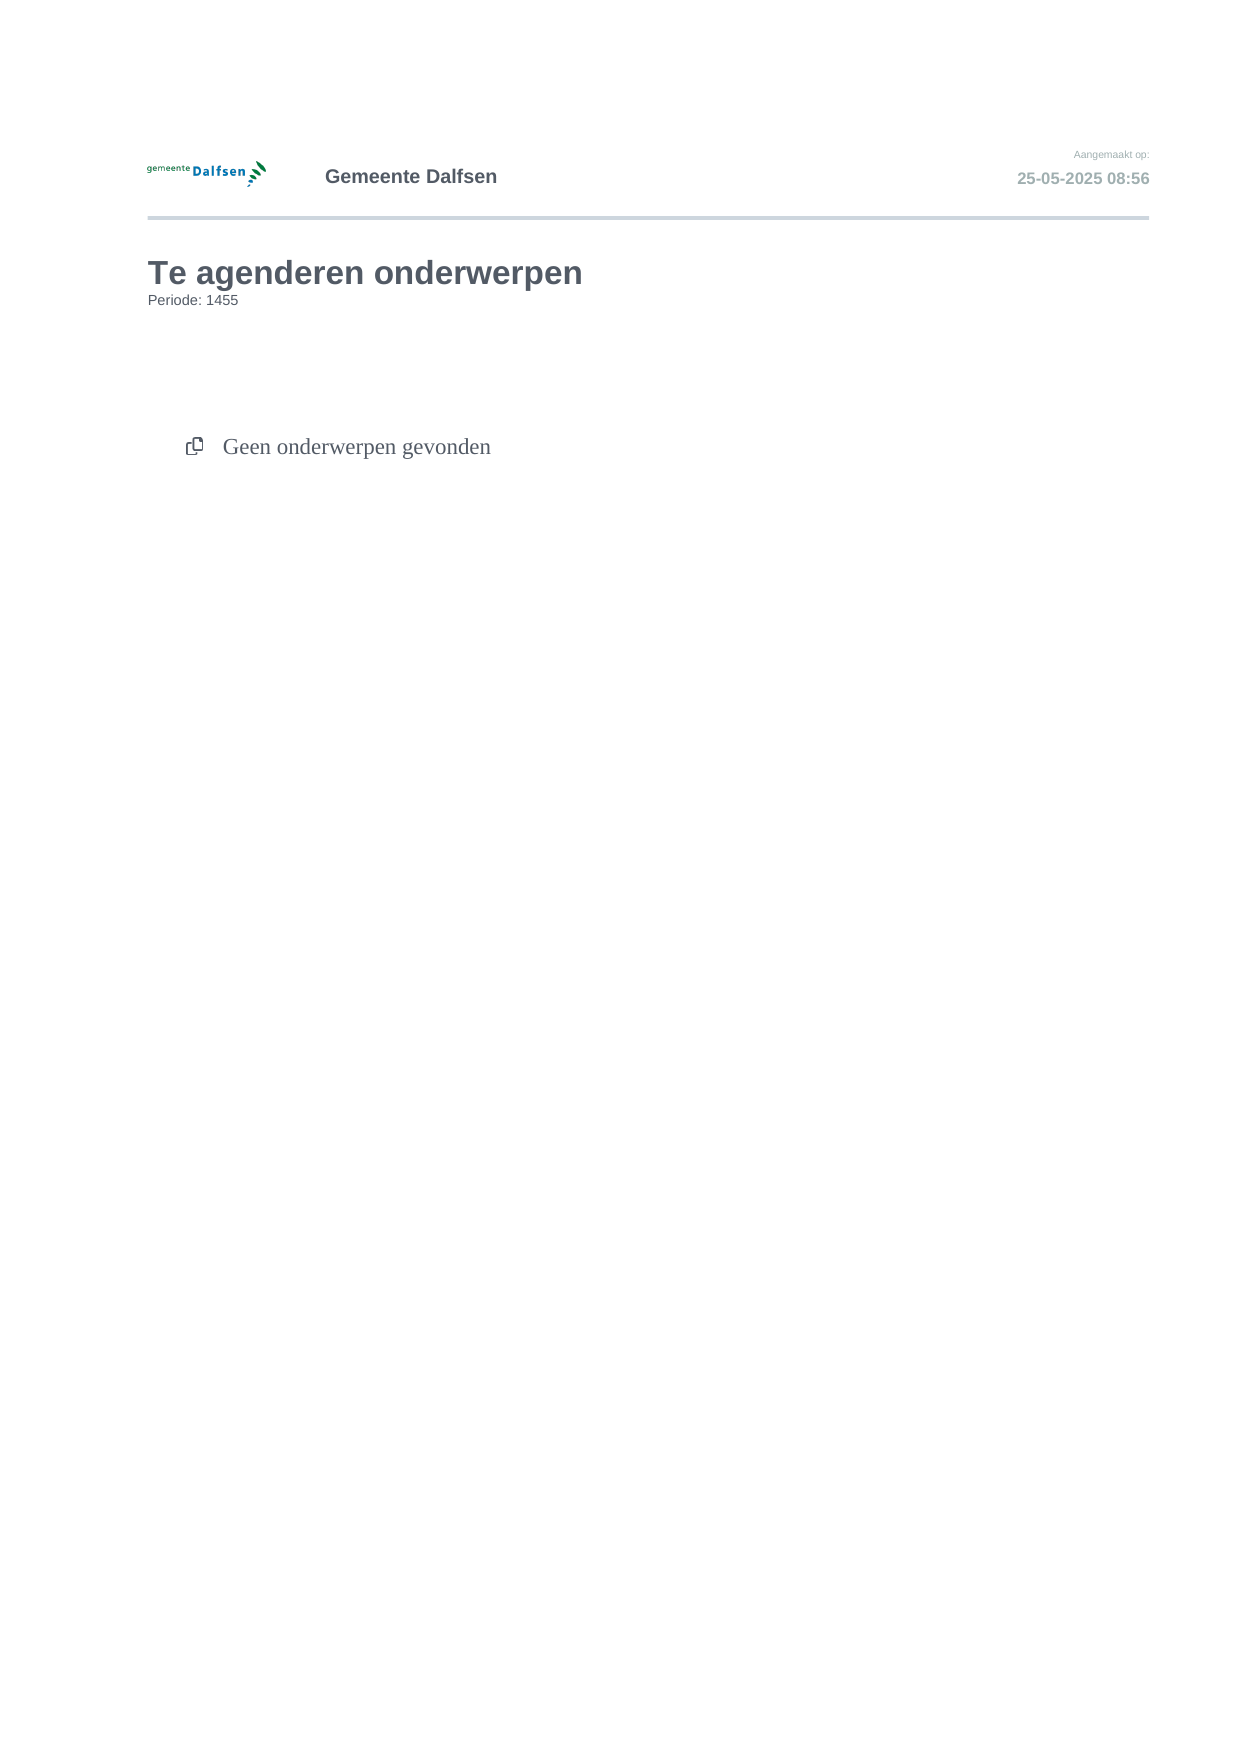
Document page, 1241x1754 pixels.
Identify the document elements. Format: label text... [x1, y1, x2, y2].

table_header Gemeente Dalfsen [325, 148, 727, 188]
picture [186, 437, 203, 455]
table_header Aangemaakt op: [727, 148, 1149, 161]
table_header [148, 148, 325, 188]
table_header Te agenderen onderwerpen [148, 245, 727, 292]
list Geen onderwerpen gevonden [185, 433, 1093, 459]
table_cell Periode: 1455 [148, 292, 727, 325]
table_cell 25-05-2025 08:56 [727, 161, 1149, 188]
picture [147, 161, 266, 187]
picture [147, 216, 1150, 220]
